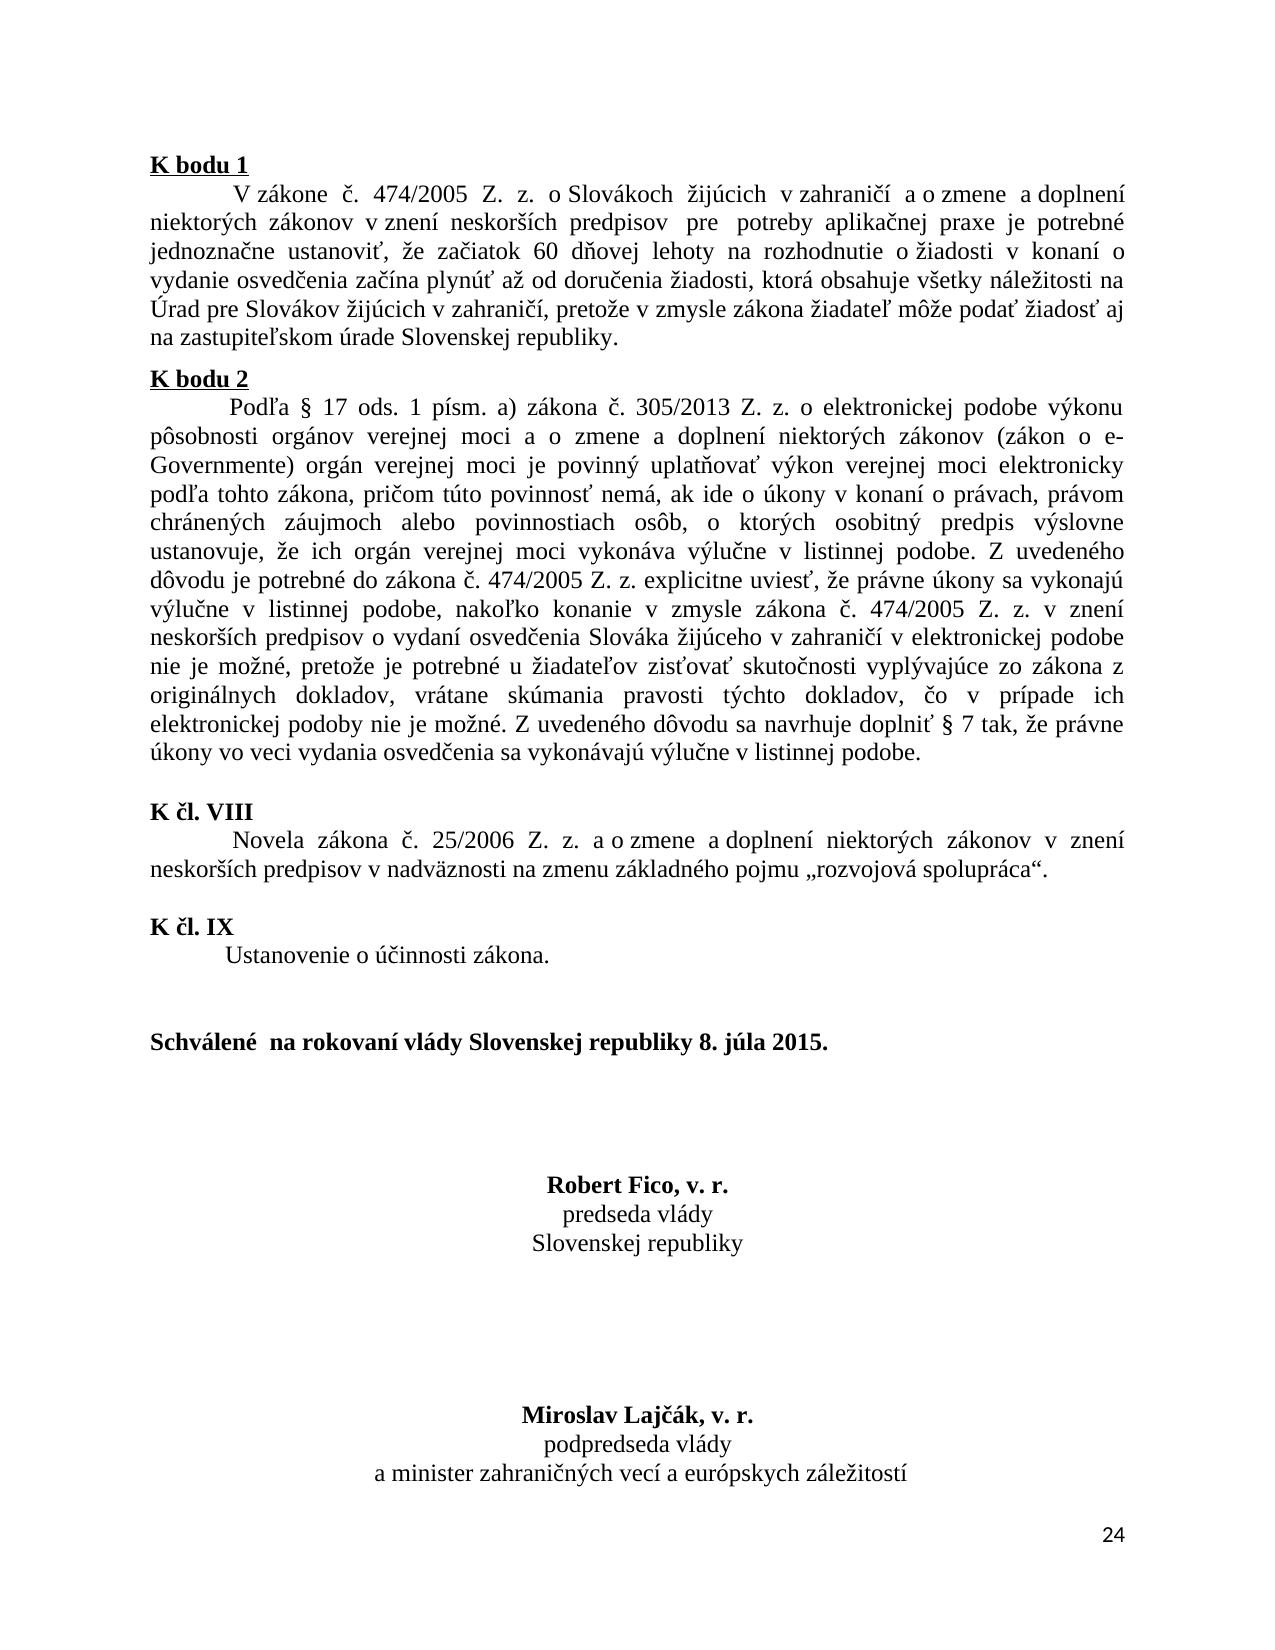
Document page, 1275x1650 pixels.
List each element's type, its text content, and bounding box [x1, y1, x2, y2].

text Schválené na rokovaní vlády Slovenskej republiky 8. júla 2015. [150, 1027, 1125, 1056]
text Robert Fico, v. r. [150, 1171, 1125, 1199]
text predseda vlády [150, 1199, 1125, 1228]
text podpredseda vlády [150, 1429, 1125, 1458]
text Ustanovenie o účinnosti zákona. [150, 941, 1064, 969]
text V zákone č. 474/2005 Z. z. o Slovákoch žijúcich v zahraničí a o zmene a doplnení niektorých zákonov v znení neskorších predpisov pre potreby aplikačnej praxe je potrebné jednoznačne ustanoviť, že začiatok 60 dňovej lehoty na rozhodnutie o žiadosti v konaní o vydanie osvedčenia začína plynúť až od doručenia žiadosti, ktorá obsahuje všetky náležitosti na Úrad pre Slovákov žijúcich v zahraničí, pretože v zmysle zákona žiadateľ môže podať žiadosť aj na zastupiteľskom úrade Slovenskej republiky. [150, 179, 1125, 351]
text K bodu 1 [150, 150, 1125, 179]
text K čl. IX [150, 912, 1125, 941]
text Podľa § 17 ods. 1 písm. a) zákona č. 305/2013 Z. z. o elektronickej podobe výkonu pôsobnosti orgánov verejnej moci a o zmene a doplnení niektorých zákonov (zákon o e-Governmente) orgán verejnej moci je povinný uplatňovať výkon verejnej moci elektronicky podľa tohto zákona, pričom túto povinnosť nemá, ak ide o úkony v konaní o právach, právom chránených záujmoch alebo povinnostiach osôb, o ktorých osobitný predpis výslovne ustanovuje, že ich orgán verejnej moci vykonáva výlučne v listinnej podobe. Z uvedeného dôvodu je potrebné do zákona č. 474/2005 Z. z. explicitne uviesť, že právne úkony sa vykonajú výlučne v listinnej podobe, nakoľko konanie v zmysle zákona č. 474/2005 Z. z. v znení neskorších predpisov o vydaní osvedčenia Slováka žijúceho v zahraničí v elektronickej podobe nie je možné, pretože je potrebné u žiadateľov zisťovať skutočnosti vyplývajúce zo zákona z originálnych dokladov, vrátane skúmania pravosti týchto dokladov, čo v prípade ich elektronickej podoby nie je možné. Z uvedeného dôvodu sa navrhuje doplniť § 7 tak, že právne úkony vo veci vydania osvedčenia sa vykonávajú výlučne v listinnej podobe. [150, 392, 1125, 766]
text Miroslav Lajčák, v. r. [150, 1401, 1125, 1429]
text Novela zákona č. 25/2006 Z. z. a o zmene a doplnení niektorých zákonov v znení neskorších predpisov v nadväznosti na zmenu základného pojmu „rozvojová spolupráca“. [150, 826, 1125, 883]
text a minister zahraničných vecí a európskych záležitostí [150, 1458, 1125, 1487]
text Slovenskej republiky [150, 1228, 1125, 1257]
text K bodu 2 [150, 364, 1125, 392]
text K čl. VIII [150, 797, 1125, 826]
